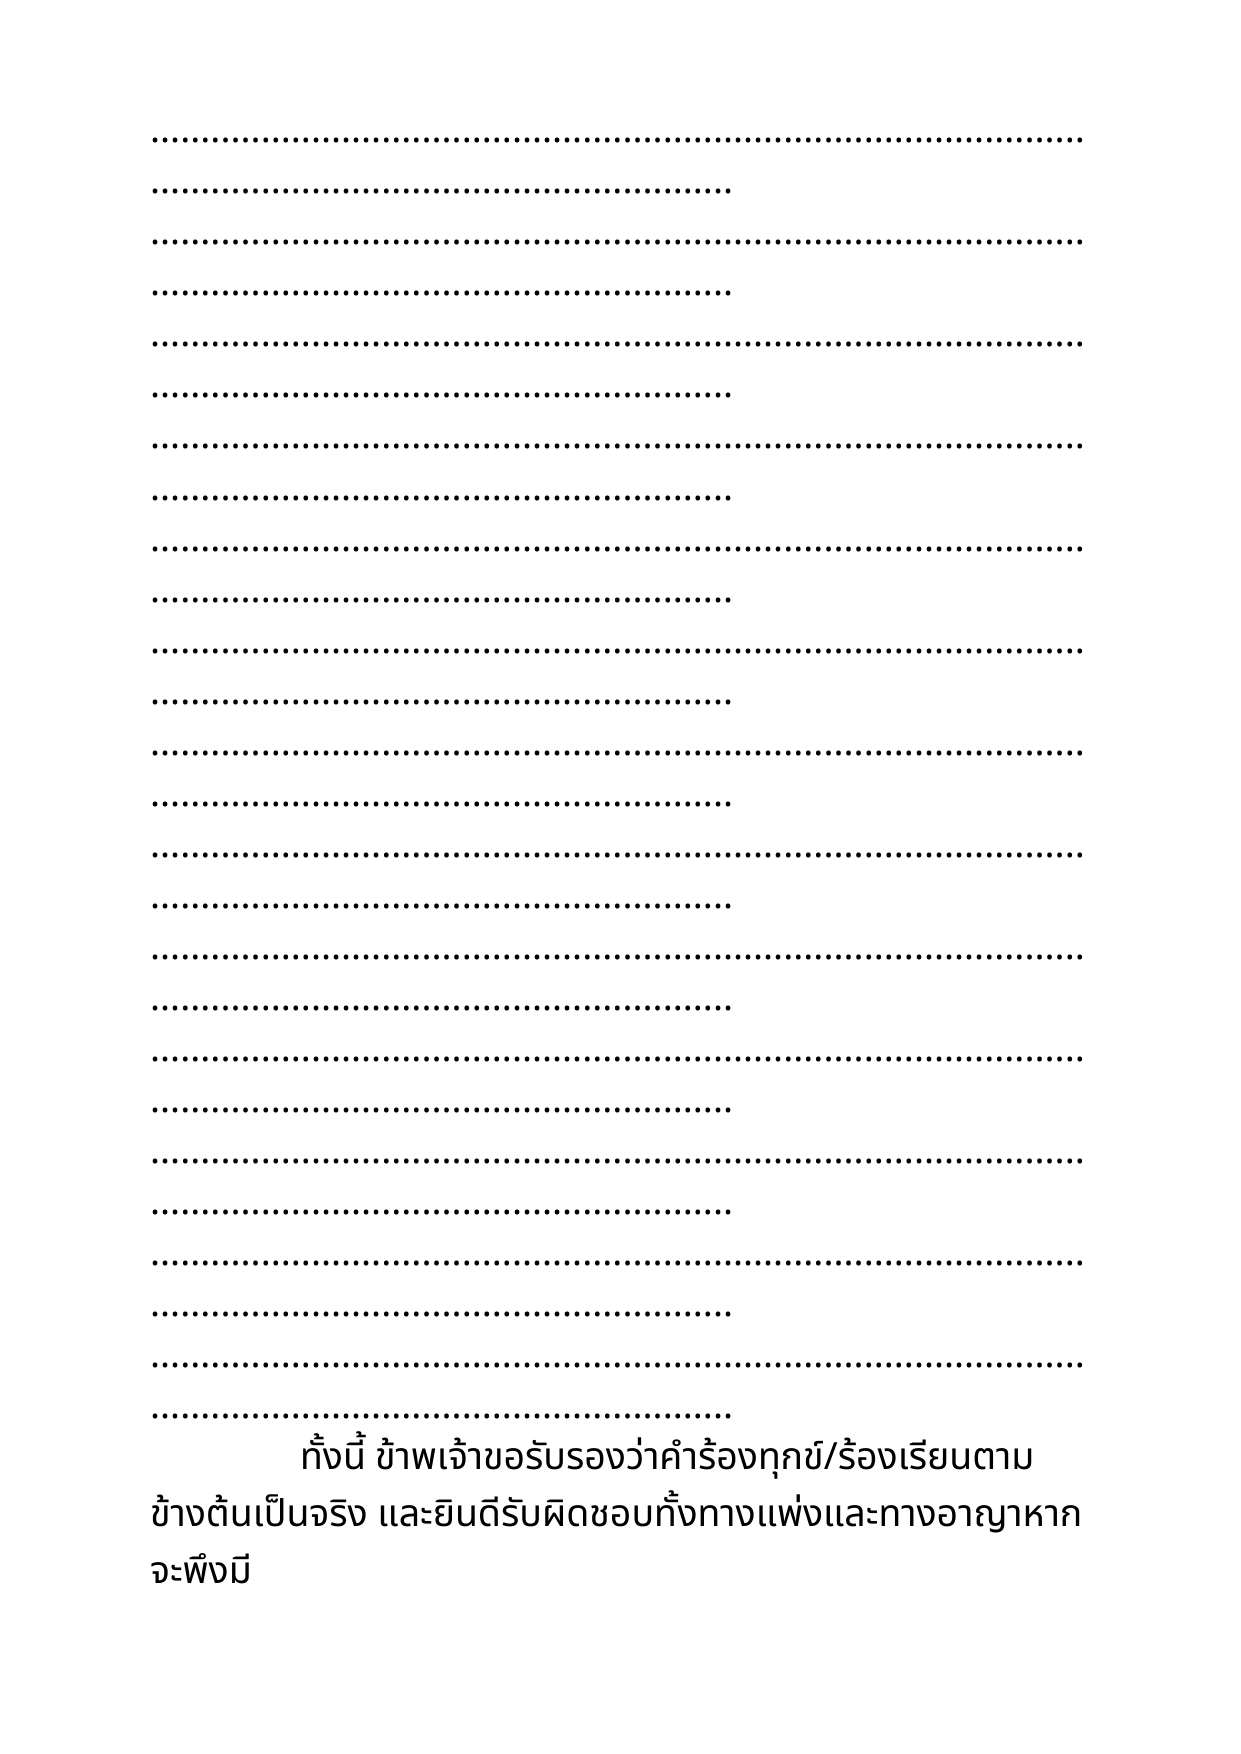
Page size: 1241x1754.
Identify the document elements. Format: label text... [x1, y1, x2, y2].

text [150, 102, 1090, 204]
text ทั้งนี้ ข้าพเจ้าขอรับรองว่าคำร้องทุกข์/ร้องเรียนตามข้างต้นเป็นจริง และยินดีรับผิดชอบทั้งทางแพ่งและทางอาญาหากจะพึงมี [150, 1429, 1090, 1600]
